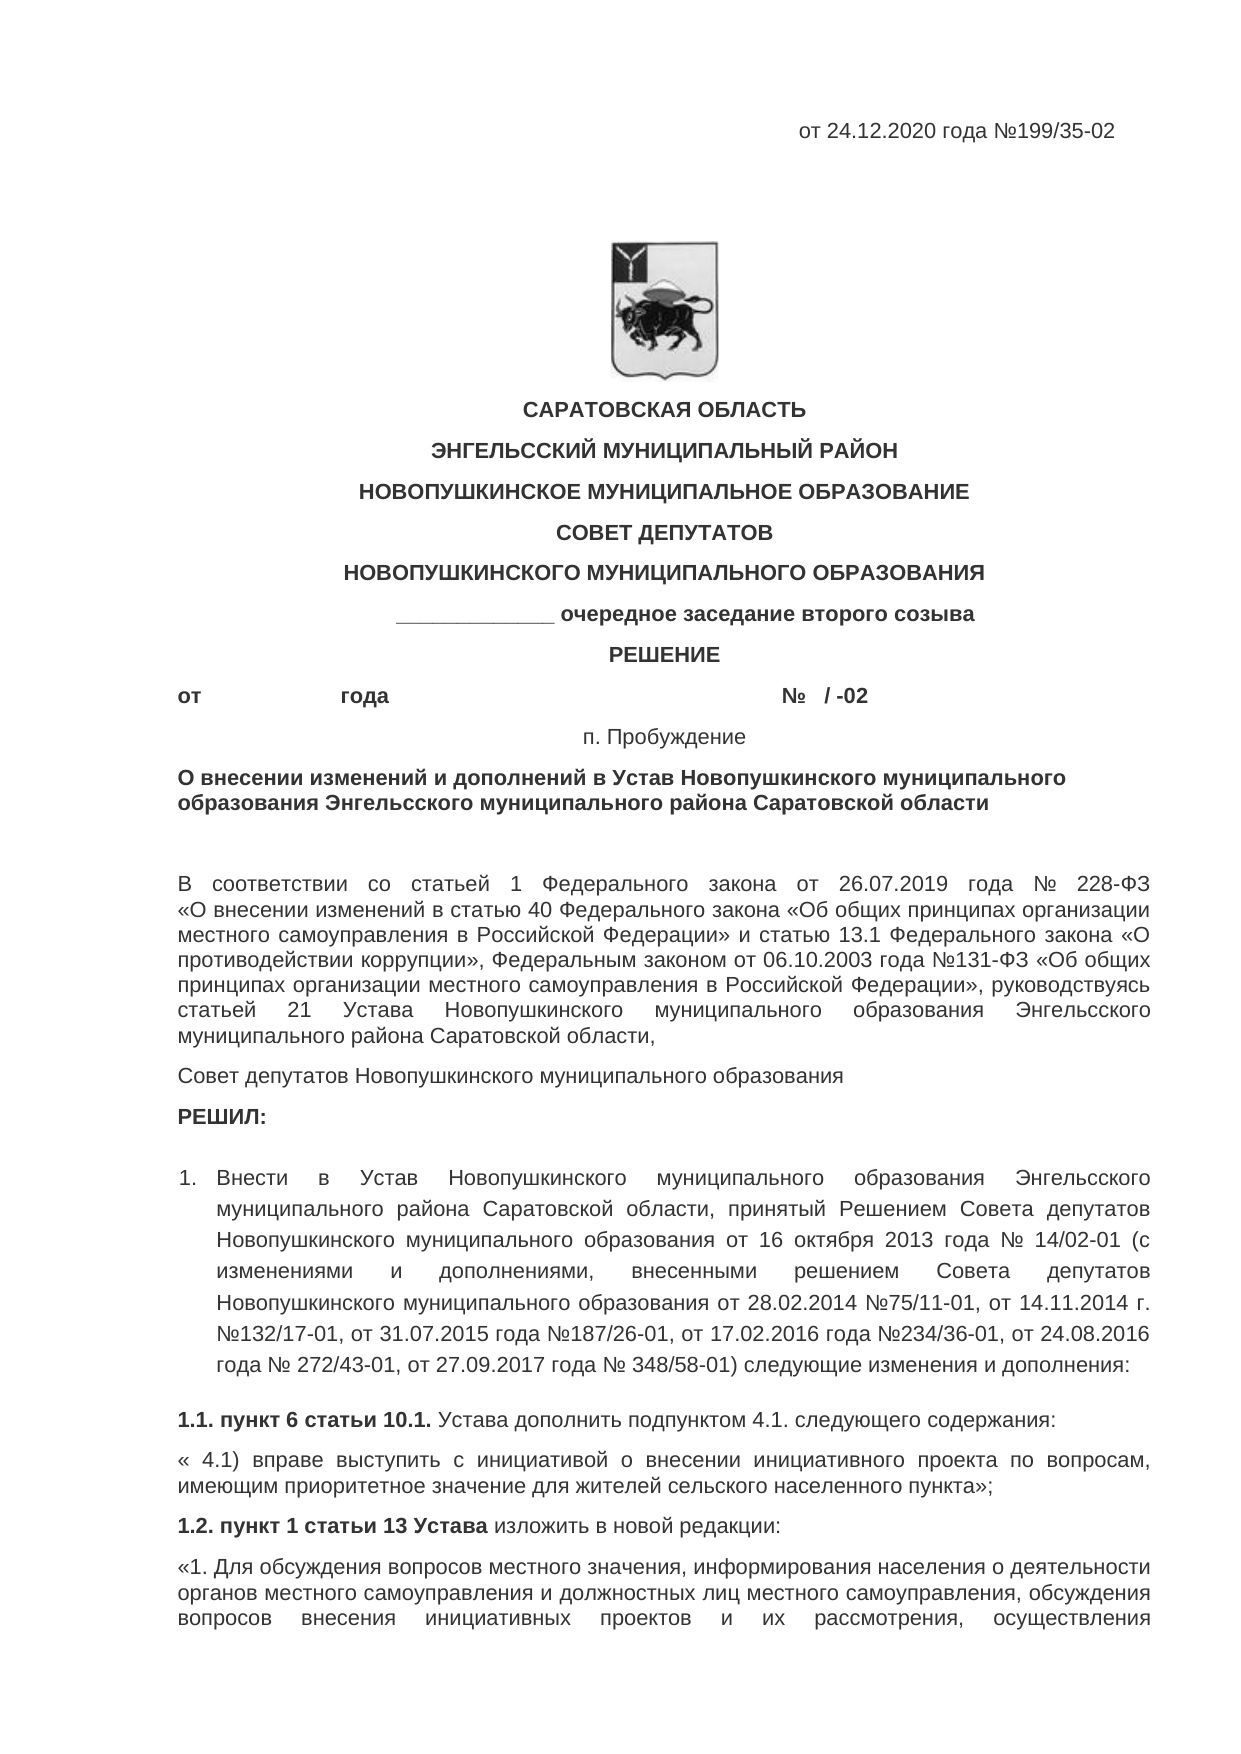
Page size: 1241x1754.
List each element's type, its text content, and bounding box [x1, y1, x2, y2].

text Совет депутатов Новопушкинского муниципального образования [177, 1063, 1152, 1088]
picture [610, 240, 719, 382]
text НОВОПУШКИНСКОГО МУНИЦИПАЛЬНОГО ОБРАЗОВАНИЯ [177, 560, 1152, 585]
text от 24.12.2020 года №199/35-02 [177, 118, 1152, 143]
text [177, 1554, 1152, 1630]
text НОВОПУШКИНСКОЕ МУНИЦИПАЛЬНОЕ ОБРАЗОВАНИЕ [177, 478, 1152, 504]
text СОВЕТ ДЕПУТАТОВ [177, 519, 1152, 544]
text от года № / -02 [177, 683, 1152, 708]
text О внесении изменений и дополнений в Устав Новопушкинского муниципального образования Энгельсского муниципального района Саратовской области [177, 764, 1152, 815]
text 1.2. пункт 1 статьи 13 Устава изложить в новой редакции: [177, 1513, 1152, 1538]
text САРАТОВСКАЯ ОБЛАСТЬ [177, 397, 1152, 422]
text РЕШЕНИЕ [177, 642, 1152, 667]
text РЕШИЛ: [177, 1104, 1152, 1129]
text п. Пробуждение [177, 723, 1152, 749]
text « 4.1) вправе выступить с инициативой о внесении инициативного проекта по вопросам, имеющим приоритетное значение для жителей сельского населенного пункта»; [177, 1447, 1152, 1498]
text ЭНГЕЛЬССКИЙ МУНИЦИПАЛЬНЫЙ РАЙОН [177, 438, 1152, 463]
list Внести в Устав Новопушкинского муниципального образования Энгельсского муниципального района Саратовской области, принятый Решением Совета депутатов Новопушкинского муниципального образования от 16 октября 2013 года № 14/02-01 (с изменениями и дополнениями, внесенными решением Совета депутатов Новопушкинского муниципального образования от 28.02.2014 №75/11-01, от 14.11.2014 г. №132/17-01, от 31.07.2015 года №187/26-01, от 17.02.2016 года №234/36-01, от 24.08.2016 года № 272/43-01, от 27.09.2017 года № 348/58-01) следующие изменения и дополнения: [179, 1158, 1152, 1377]
text 1.1. пункт 6 статьи 10.1. Устава дополнить подпунктом 4.1. следующего содержания: [177, 1406, 1152, 1432]
text _____________ очередное заседание второго созыва [177, 601, 1152, 626]
text В соответствии со статьей 1 Федерального закона от 26.07.2019 года № 228-ФЗ «О внесении изменений в статью 40 Федерального закона «Об общих принципах организации местного самоуправления в Российской Федерации» и статью 13.1 Федерального закона «О противодействии коррупции», Федеральным законом от 06.10.2003 года №131-ФЗ «Об общих принципах организации местного самоуправления в Российской Федерации», руководствуясь статьей 21 Устава Новопушкинского муниципального образования Энгельсского муниципального района Саратовской области, [177, 871, 1152, 1048]
